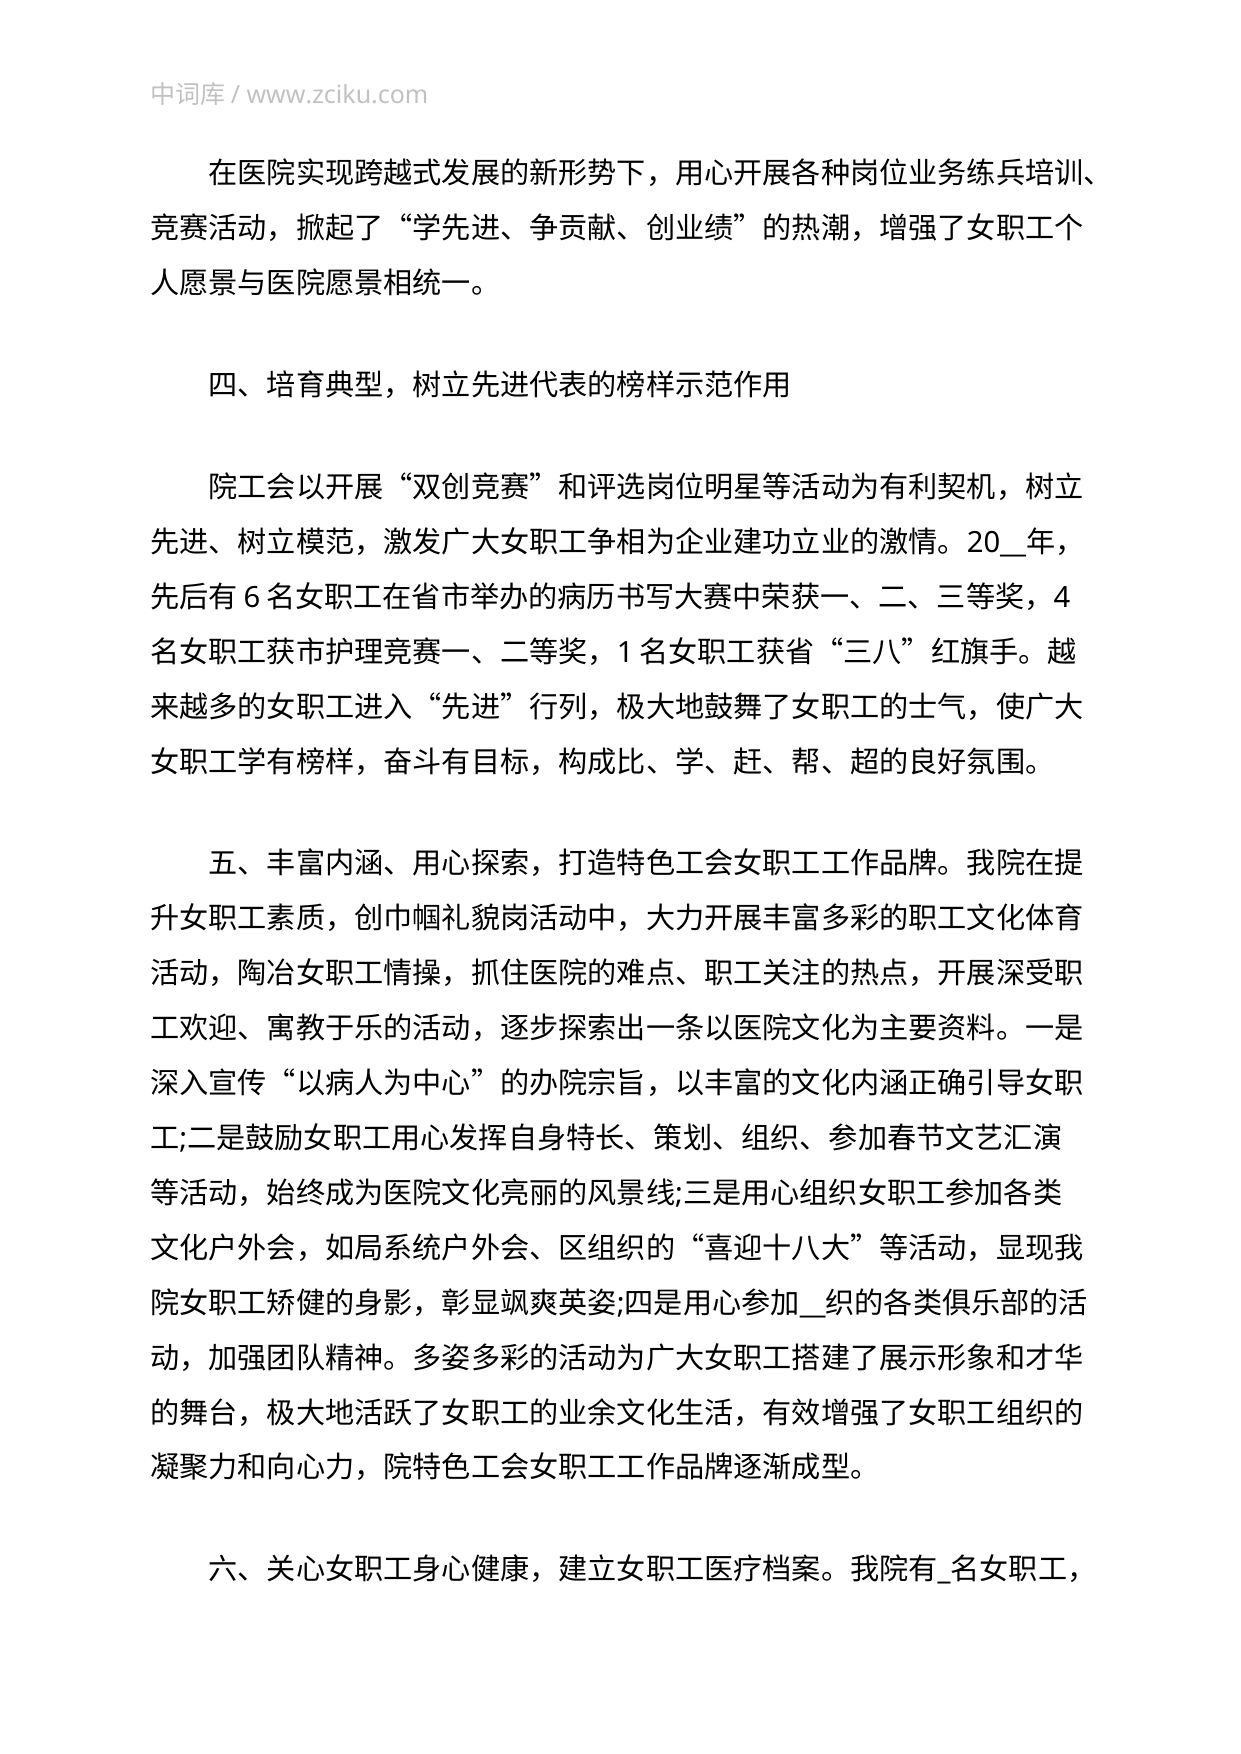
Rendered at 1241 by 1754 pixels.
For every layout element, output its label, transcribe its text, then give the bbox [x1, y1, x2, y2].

text 四、培育典型，树立先进代表的榜样示范作用 [150, 362, 1090, 404]
text 院工会以开展“双创竞赛”和评选岗位明星等活动为有利契机，树立先进、树立模范，激发广大女职工争相为企业建功立业的激情。20__年，先后有6名女职工在省市举办的病历书写大赛中荣获一、二、三等奖，4名女职工获市护理竞赛一、二等奖，1名女职工获省“三八”红旗手。越来越多的女职工进入“先进”行列，极大地鼓舞了女职工的士气，使广大女职工学有榜样，奋斗有目标，构成比、学、赶、帮、超的良好氛围。 [150, 463, 1090, 780]
text 在医院实现跨越式发展的新形势下，用心开展各种岗位业务练兵培训、竞赛活动，掀起了“学先进、争贡献、创业绩”的热潮，增强了女职工个人愿景与医院愿景相统一。 [150, 150, 1090, 302]
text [150, 1546, 1090, 1588]
text 五、丰富内涵、用心探索，打造特色工会女职工工作品牌。我院在提升女职工素质，创巾帼礼貌岗活动中，大力开展丰富多彩的职工文化体育活动，陶冶女职工情操，抓住医院的难点、职工关注的热点，开展深受职工欢迎、寓教于乐的活动，逐步探索出一条以医院文化为主要资料。一是深入宣传“以病人为中心”的办院宗旨，以丰富的文化内涵正确引导女职工;二是鼓励女职工用心发挥自身特长、策划、组织、参加春节文艺汇演等活动，始终成为医院文化亮丽的风景线;三是用心组织女职工参加各类文化户外会，如局系统户外会、区组织的“喜迎十八大”等活动，显现我院女职工矫健的身影，彰显飒爽英姿;四是用心参加__织的各类俱乐部的活动，加强团队精神。多姿多彩的活动为广大女职工搭建了展示形象和才华的舞台，极大地活跃了女职工的业余文化生活，有效增强了女职工组织的凝聚力和向心力，院特色工会女职工工作品牌逐渐成型。 [150, 840, 1090, 1486]
